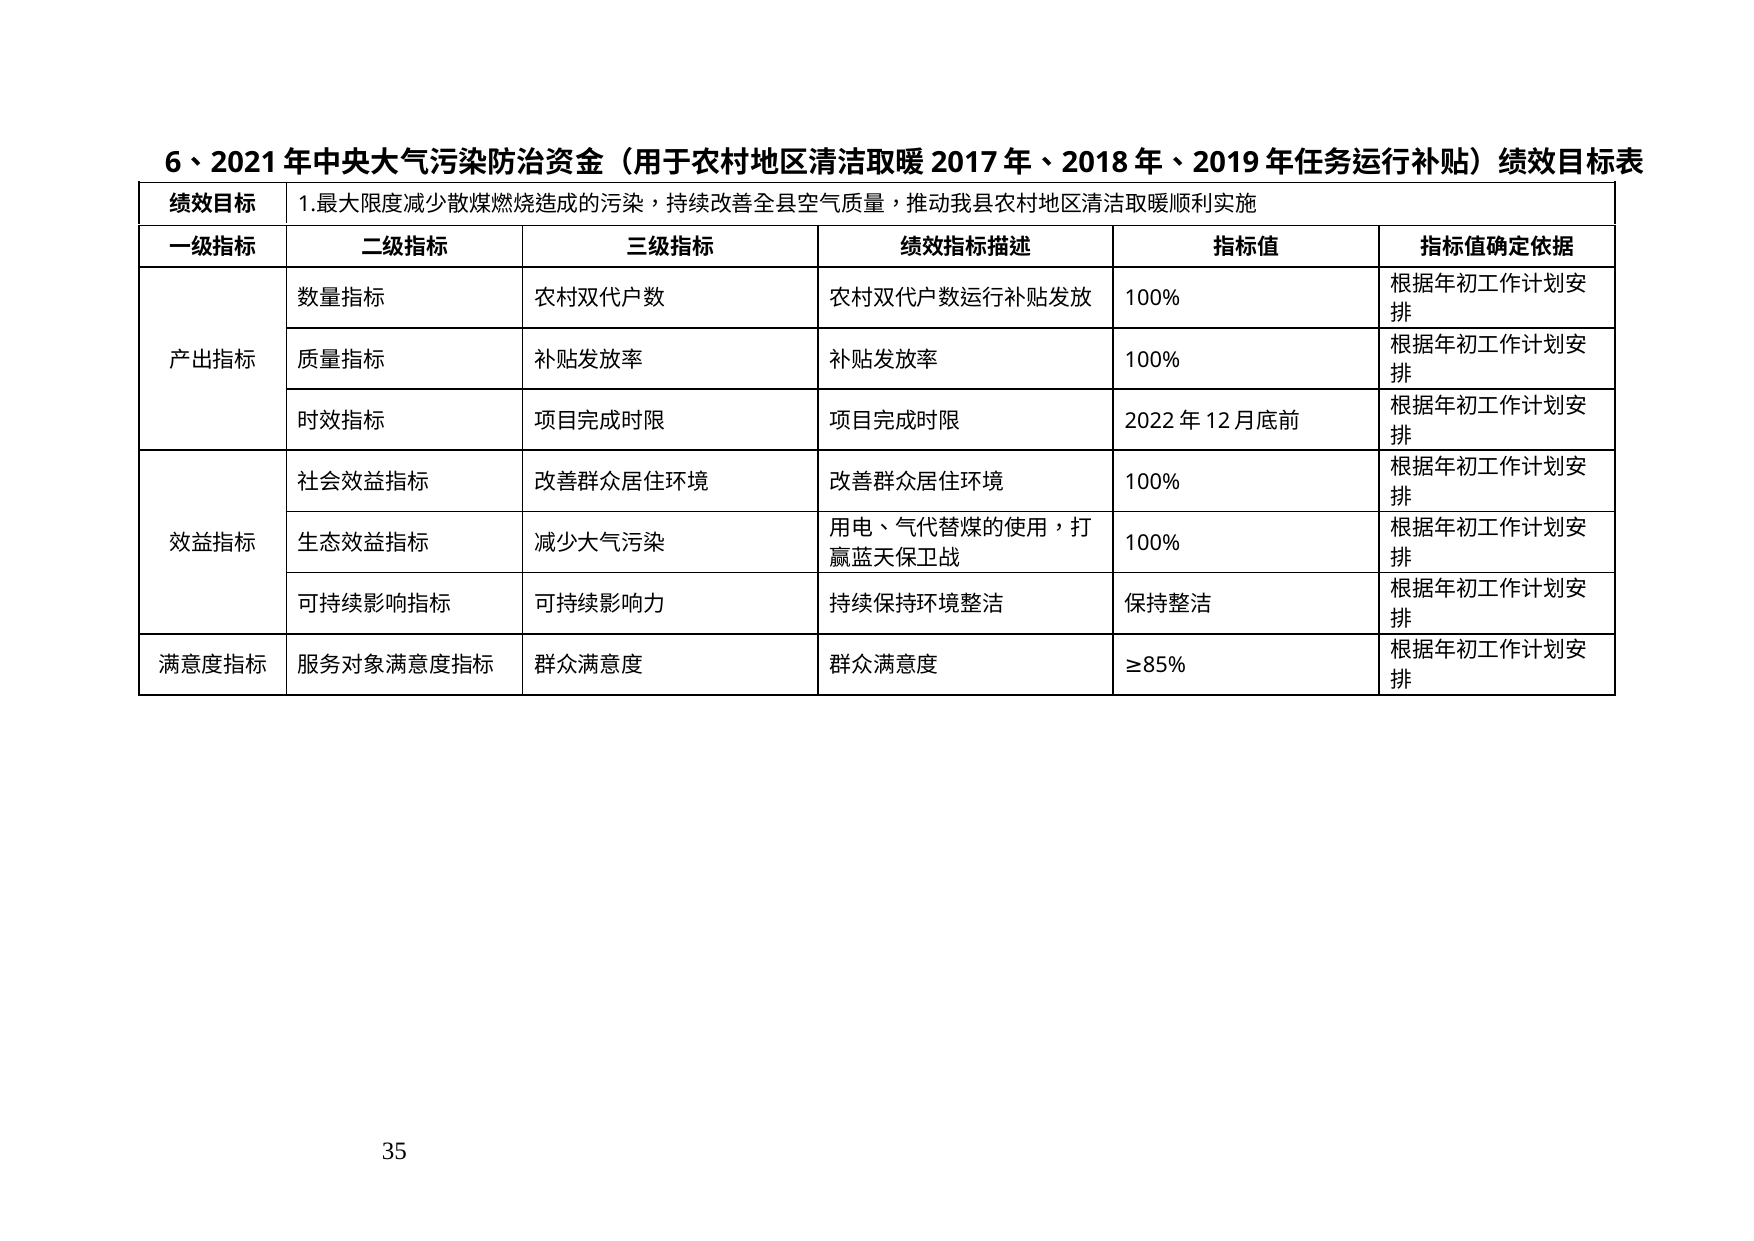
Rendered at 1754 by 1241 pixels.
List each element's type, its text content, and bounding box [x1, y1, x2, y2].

text 6、2021年中央大气污染防治资金（用于农村地区清洁取暖2017年、2018年、2019年任务运行补贴）绩效目标表 [106, 142, 1648, 181]
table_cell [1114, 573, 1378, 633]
table_cell 农村双代户数运行补贴发放 [819, 268, 1112, 327]
table_header 三级指标 [523, 226, 817, 266]
table_cell 根据年初工作计划安排 [1380, 390, 1614, 449]
table_cell 100% [1114, 268, 1378, 327]
table_cell 效益指标 [140, 451, 286, 633]
table_header 1.最大限度减少散煤燃烧造成的污染，持续改善全县空气质量，推动我县农村地区清洁取暖顺利实施 [287, 183, 1614, 223]
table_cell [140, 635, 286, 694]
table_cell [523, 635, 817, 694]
table_cell 质量指标 [287, 329, 522, 388]
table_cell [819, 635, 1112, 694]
table_cell 2022年12月底前 [1114, 390, 1378, 449]
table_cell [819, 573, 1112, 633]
table_cell 时效指标 [287, 390, 522, 449]
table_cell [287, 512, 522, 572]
table_header 绩效目标 [140, 183, 286, 223]
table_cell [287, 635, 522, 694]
table_cell 根据年初工作计划安排 [1380, 268, 1614, 327]
table_cell 补贴发放率 [523, 329, 817, 388]
table_cell 项目完成时限 [523, 390, 817, 449]
table_header 二级指标 [287, 226, 522, 266]
table_header 指标值确定依据 [1380, 226, 1614, 266]
table_header 绩效指标描述 [819, 226, 1112, 266]
table_cell 改善群众居住环境 [819, 451, 1112, 511]
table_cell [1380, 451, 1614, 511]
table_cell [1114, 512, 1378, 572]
table_cell 改善群众居住环境 [523, 451, 817, 511]
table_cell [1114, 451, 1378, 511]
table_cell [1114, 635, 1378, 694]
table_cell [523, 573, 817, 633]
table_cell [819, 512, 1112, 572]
table_header 一级指标 [140, 226, 286, 266]
table_cell 补贴发放率 [819, 329, 1112, 388]
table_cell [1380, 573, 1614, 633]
table_cell 项目完成时限 [819, 390, 1112, 449]
table_header 指标值 [1114, 226, 1378, 266]
table_cell 根据年初工作计划安排 [1380, 329, 1614, 388]
table_cell 数量指标 [287, 268, 522, 327]
table_cell 农村双代户数 [523, 268, 817, 327]
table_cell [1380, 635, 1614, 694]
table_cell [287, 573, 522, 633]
table_cell 社会效益指标 [287, 451, 522, 511]
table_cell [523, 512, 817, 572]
table_cell 产出指标 [140, 268, 286, 449]
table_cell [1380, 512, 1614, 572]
table_cell 100% [1114, 329, 1378, 388]
